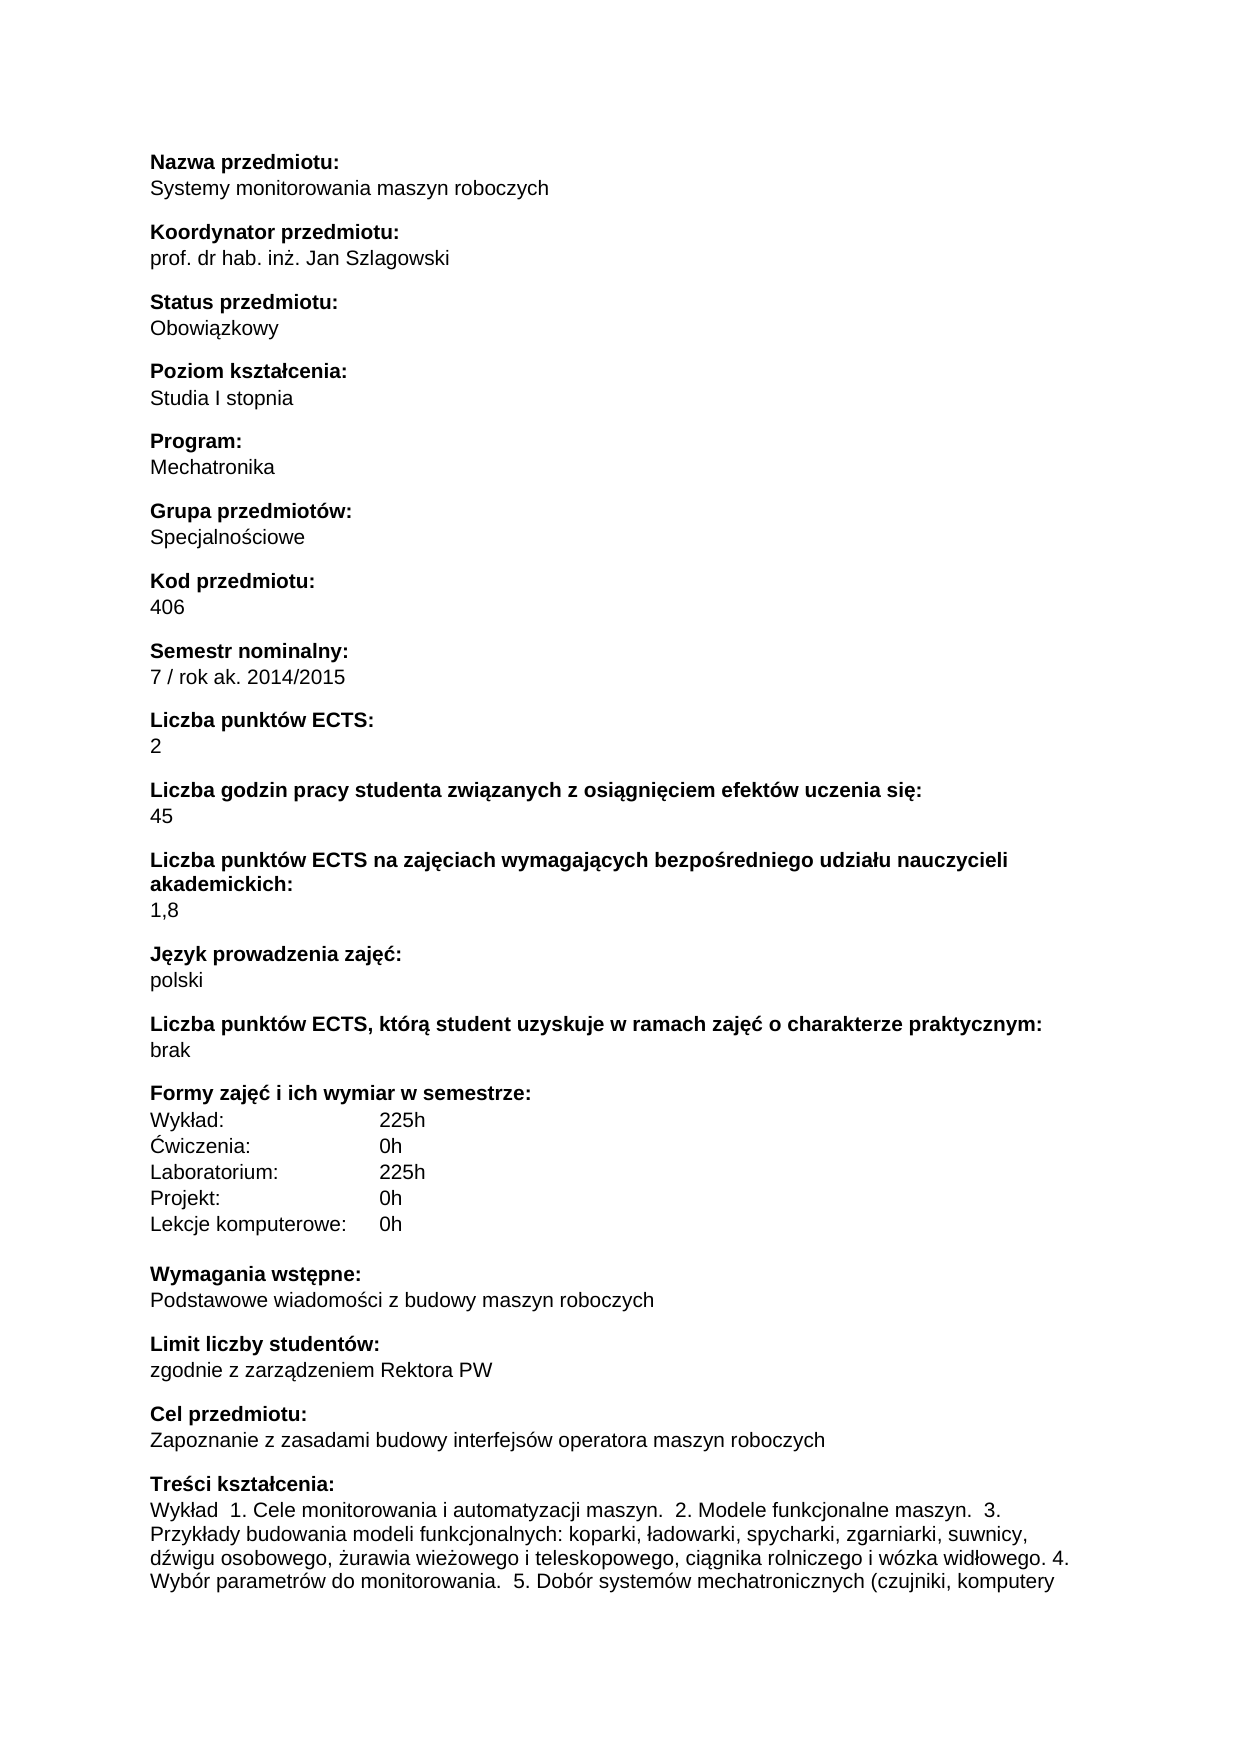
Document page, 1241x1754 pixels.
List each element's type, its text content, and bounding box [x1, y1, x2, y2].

text prof. dr hab. inż. Jan Szlagowski [150, 246, 1090, 270]
text Podstawowe wiadomości z budowy maszyn roboczych [150, 1288, 1090, 1312]
text Liczba punktów ECTS na zajęciach wymagających bezpośredniego udziału nauczycieli akademickich: [150, 848, 1090, 896]
table_cell 0h [369, 1210, 597, 1236]
text 7 / rok ak. 2014/2015 [150, 664, 1090, 688]
text 1,8 [150, 898, 1090, 922]
text Program: [150, 429, 1090, 453]
text Systemy monitorowania maszyn roboczych [150, 176, 1090, 200]
text zgodnie z zarządzeniem Rektora PW [150, 1358, 1090, 1382]
text Liczba punktów ECTS, którą student uzyskuje w ramach zajęć o charakterze praktycznym: [150, 1011, 1090, 1035]
text Nazwa przedmiotu: [150, 150, 1090, 174]
text Limit liczby studentów: [150, 1332, 1090, 1356]
text Liczba godzin pracy studenta związanych z osiągnięciem efektów uczenia się: [150, 778, 1090, 802]
text Liczba punktów ECTS: [150, 708, 1090, 732]
text Formy zajęć i ich wymiar w semestrze: [150, 1081, 1090, 1105]
text Język prowadzenia zajęć: [150, 942, 1090, 966]
text Grupa przedmiotów: [150, 499, 1090, 523]
table_cell Projekt: [140, 1186, 367, 1210]
text 45 [150, 804, 1090, 828]
text Obowiązkowy [150, 316, 1090, 339]
text Koordynator przedmiotu: [150, 220, 1090, 244]
table_cell 225h [369, 1158, 597, 1184]
text Status przedmiotu: [150, 289, 1090, 313]
table_cell 0h [369, 1184, 597, 1210]
text Poziom kształcenia: [150, 359, 1090, 383]
text Cel przedmiotu: [150, 1402, 1090, 1426]
text Mechatronika [150, 455, 1090, 479]
table_cell Lekcje komputerowe: [140, 1212, 367, 1236]
table_header 225h [369, 1108, 597, 1132]
text 406 [150, 595, 1090, 619]
text Wymagania wstępne: [150, 1262, 1090, 1286]
text Zapoznanie z zasadami budowy interfejsów operatora maszyn roboczych [150, 1428, 1090, 1452]
text brak [150, 1037, 1090, 1061]
text Semestr nominalny: [150, 638, 1090, 662]
table_cell Laboratorium: [140, 1160, 367, 1184]
text Kod przedmiotu: [150, 569, 1090, 593]
text polski [150, 968, 1090, 992]
text 2 [150, 734, 1090, 758]
table_cell Ćwiczenia: [140, 1134, 367, 1158]
text Specjalnościowe [150, 525, 1090, 549]
text Studia I stopnia [150, 385, 1090, 409]
text Treści kształcenia: [150, 1471, 1090, 1495]
table_header Wykład: [140, 1108, 367, 1132]
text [150, 1497, 1090, 1593]
table_cell 0h [369, 1132, 597, 1158]
